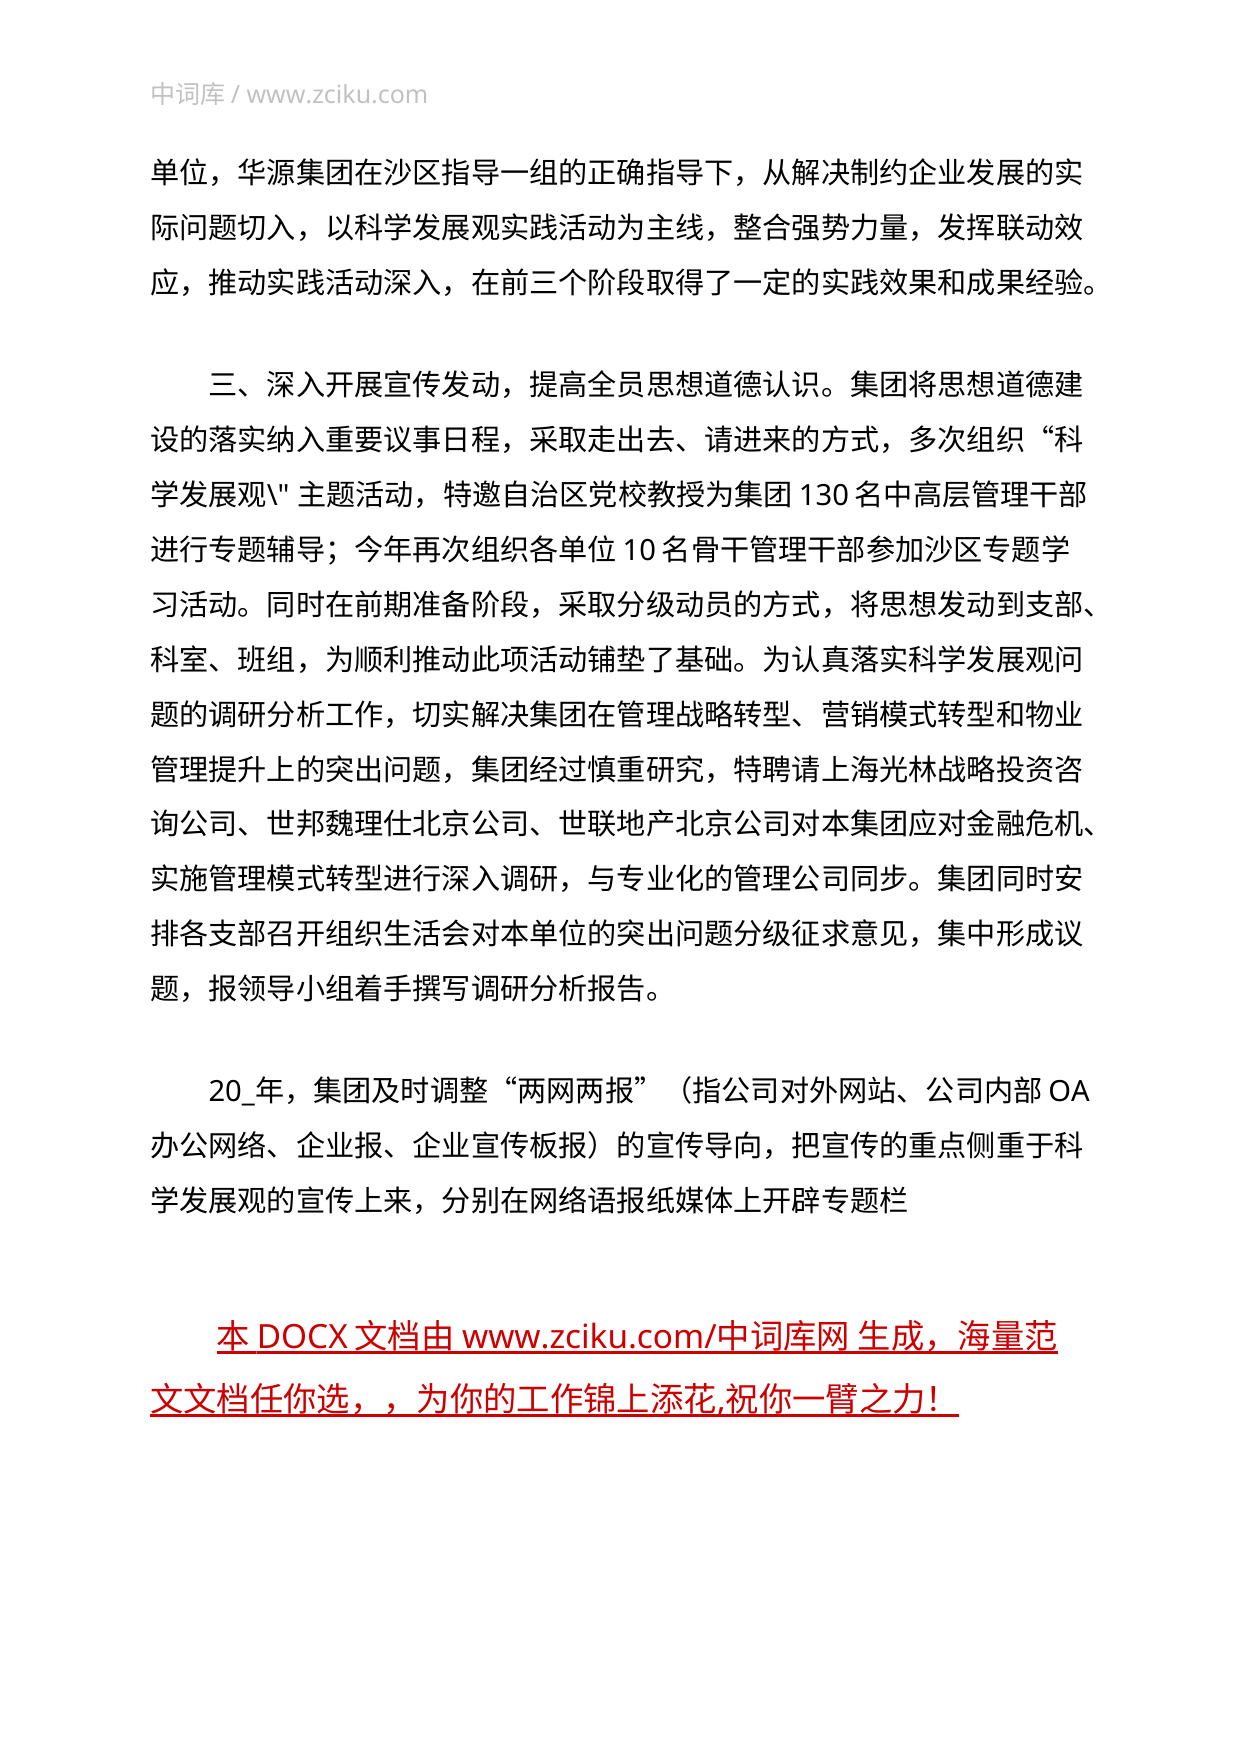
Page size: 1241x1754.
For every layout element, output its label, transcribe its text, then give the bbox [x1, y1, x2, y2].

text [150, 150, 1090, 302]
text 本DOCX文档由 www.zciku.com/中词库网 生成，海量范文文档任你选，，为你的工作锦上添花,祝你一臂之力！ [150, 1310, 1090, 1422]
text 20_年，集团及时调整“两网两报”（指公司对外网站、公司内部OA办公网络、企业报、企业宣传板报）的宣传导向，把宣传的重点侧重于科学发展观的宣传上来，分别在网络语报纸媒体上开辟专题栏 [150, 1067, 1090, 1219]
text 三、深入开展宣传发动，提高全员思想道德认识。集团将思想道德建设的落实纳入重要议事日程，采取走出去、请进来的方式，多次组织“科学发展观\" 主题活动，特邀自治区党校教授为集团130名中高层管理干部进行专题辅导；今年再次组织各单位10名骨干管理干部参加沙区专题学习活动。同时在前期准备阶段，采取分级动员的方式，将思想发动到支部、科室、班组，为顺利推动此项活动铺垫了基础。为认真落实科学发展观问题的调研分析工作，切实解决集团在管理战略转型、营销模式转型和物业管理提升上的突出问题，集团经过慎重研究，特聘请上海光林战略投资咨询公司、世邦魏理仕北京公司、世联地产北京公司对本集团应对金融危机、实施管理模式转型进行深入调研，与专业化的管理公司同步。集团同时安排各支部召开组织生活会对本单位的突出问题分级征求意见，集中形成议题，报领导小组着手撰写调研分析报告。 [150, 362, 1090, 1008]
